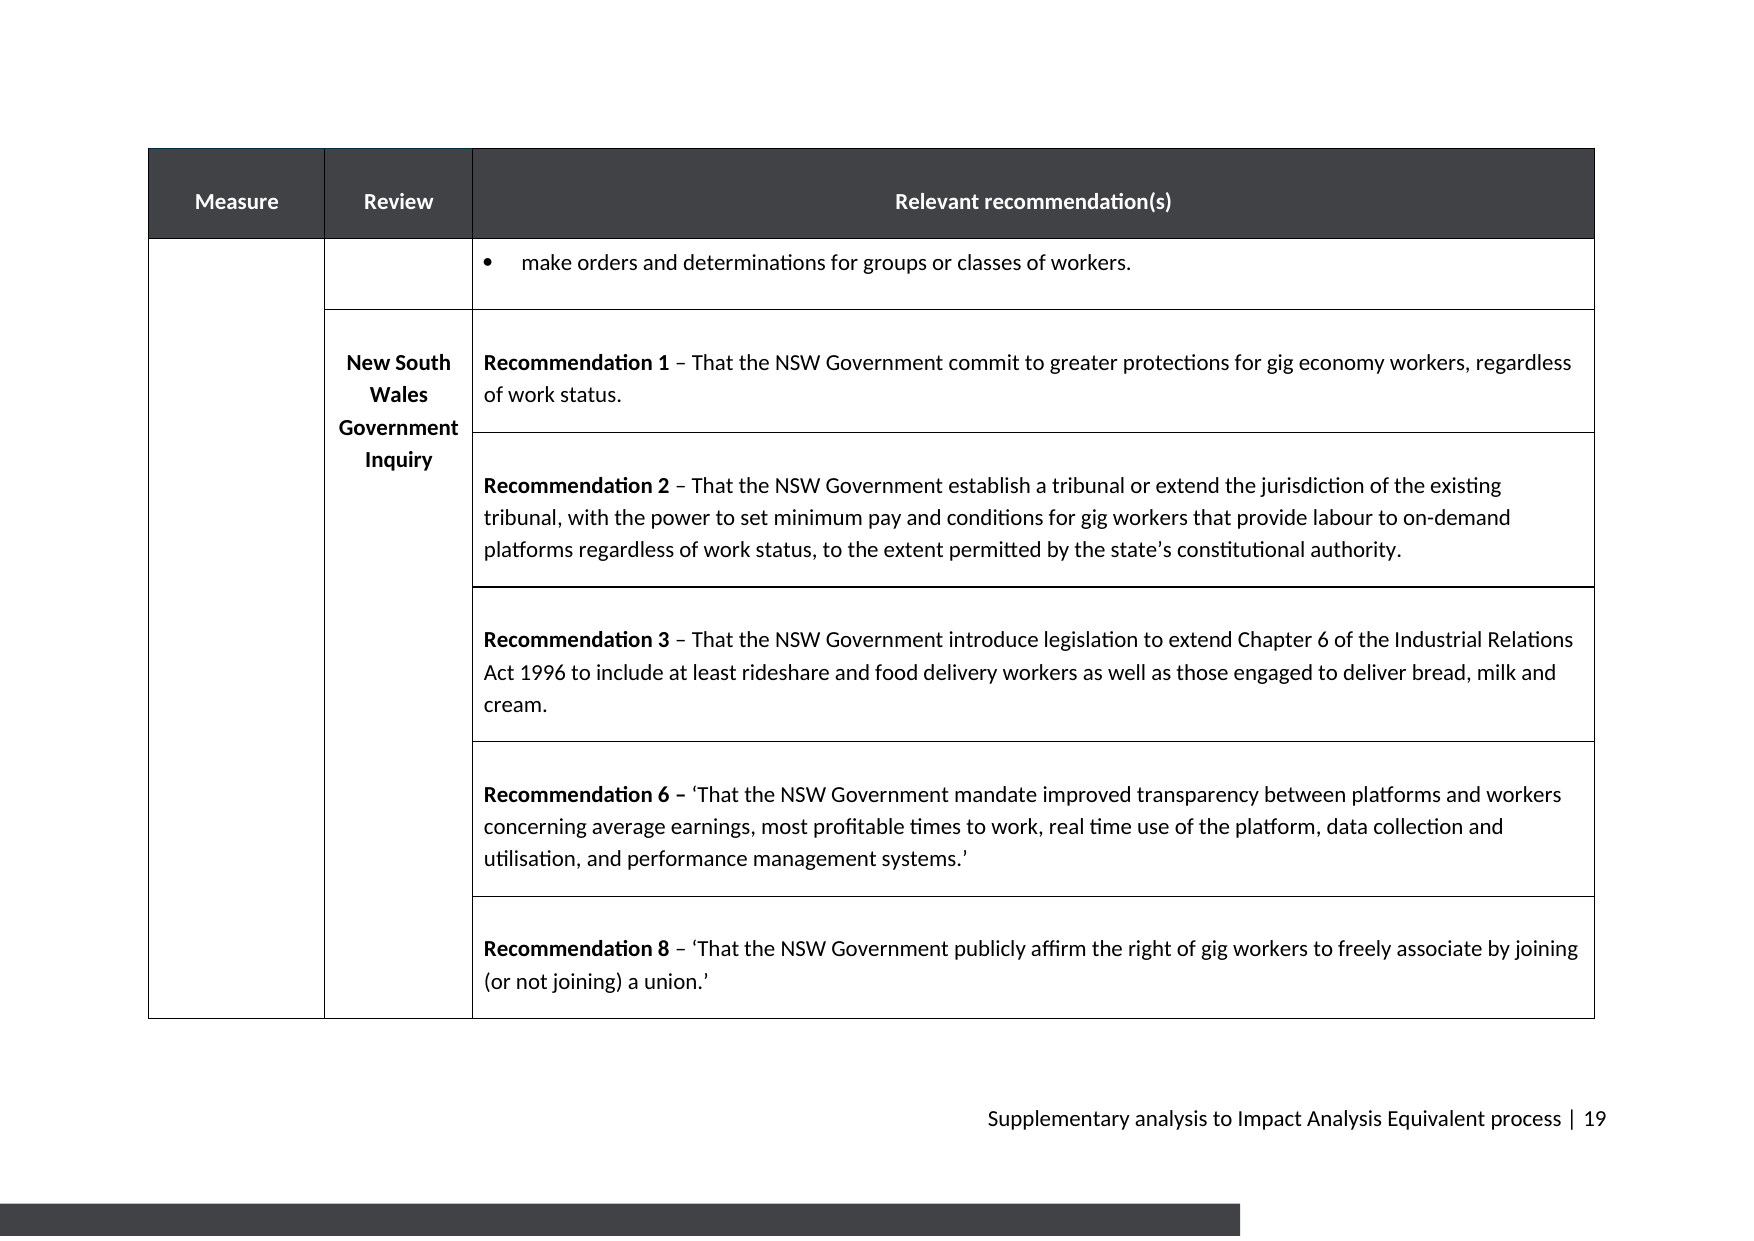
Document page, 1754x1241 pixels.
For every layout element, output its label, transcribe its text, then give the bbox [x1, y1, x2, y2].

table_header Review [325, 149, 472, 238]
table_cell Recommendation 3 – That the NSW Government introduce legislation to extend Chapter 6 of the Industrial Relations Act 1996 to include at least rideshare and food delivery workers as well as those engaged to deliver bread, milk and cream. [473, 588, 1594, 741]
table_cell New South Wales Government Inquiry [325, 310, 472, 1018]
table_header Measure [149, 149, 324, 238]
table_cell Recommendation 8 – ‘That the NSW Government publicly affirm the right of gig workers to freely associate by joining (or not joining) a union.’ [473, 897, 1594, 1018]
table_header Relevant recommendation(s) [473, 149, 1594, 238]
table_cell Recommendation 2 – That the NSW Government establish a tribunal or extend the jurisdiction of the existing tribunal, with the power to set minimum pay and conditions for gig workers that provide labour to on-demand platforms regardless of work status, to the extent permitted by the state’s constitutional authority. [473, 433, 1594, 586]
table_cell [473, 239, 1594, 309]
table_cell Recommendation 1 – That the NSW Government commit to greater protections for gig economy workers, regardless of work status. [473, 310, 1594, 432]
table_cell Recommendation 6 – ‘That the NSW Government mandate improved transparency between platforms and workers concerning average earnings, most profitable times to work, real time use of the platform, data collection and utilisation, and performance management systems.’ [473, 742, 1594, 896]
